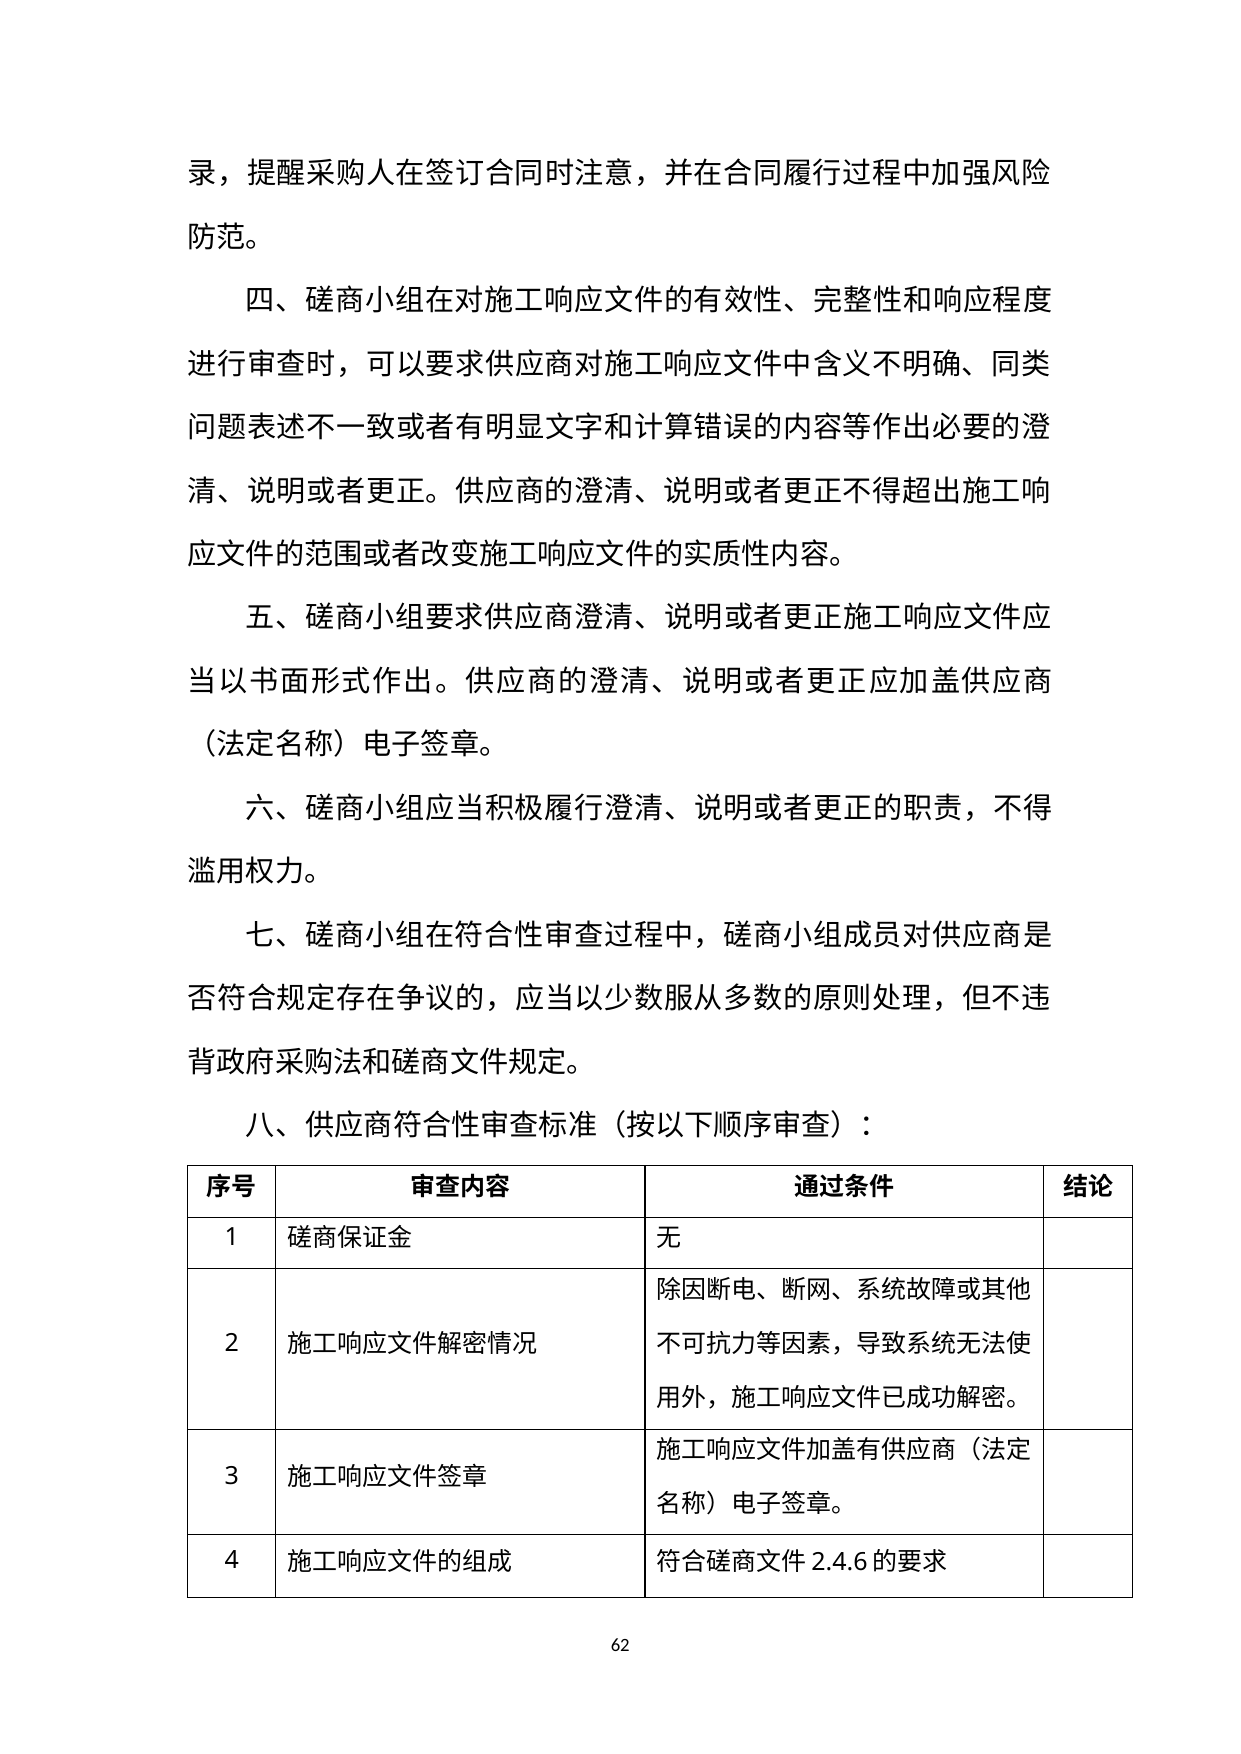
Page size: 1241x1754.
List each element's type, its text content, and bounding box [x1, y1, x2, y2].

table_cell 3 [188, 1430, 275, 1534]
table_cell 施工响应文件解密情况 [276, 1269, 644, 1428]
table_cell [1044, 1430, 1132, 1534]
list 供应商符合性审查标准（按以下顺序审查）： [187, 1102, 1053, 1144]
table_cell 符合磋商文件2.4.6的要求 [646, 1535, 1043, 1597]
table_header 结论 [1044, 1166, 1132, 1217]
list 磋商小组应当积极履行澄清、说明或者更正的职责，不得滥用权力。 [187, 784, 1053, 890]
list 磋商小组在对施工响应文件的有效性、完整性和响应程度进行审查时，可以要求供应商对施工响应文件中含义不明确、同类问题表述不一致或者有明显文字和计算错误的内容等作出必要的澄清、说明或者更正。供应商的澄清、说明或者更正不得超出施工响应文件的范围或者改变施工响应文件的实质性内容。 [187, 277, 1053, 573]
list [187, 150, 1053, 256]
table_cell 除因断电、断网、系统故障或其他不可抗力等因素，导致系统无法使用外，施工响应文件已成功解密。 [646, 1269, 1043, 1428]
table_cell 施工响应文件的组成 [276, 1535, 644, 1597]
list 磋商小组要求供应商澄清、说明或者更正施工响应文件应当以书面形式作出。供应商的澄清、说明或者更正应加盖供应商（法定名称）电子签章。 [187, 594, 1053, 763]
table_cell [1044, 1535, 1132, 1597]
table_cell [1044, 1269, 1132, 1428]
table_cell 2 [188, 1269, 275, 1428]
table_cell 4 [188, 1535, 275, 1597]
table_header 序号 [188, 1166, 275, 1217]
table_cell 施工响应文件加盖有供应商（法定名称）电子签章。 [646, 1430, 1043, 1534]
table_header 审查内容 [276, 1166, 644, 1217]
table_cell 1 [188, 1218, 275, 1268]
list 磋商小组在符合性审查过程中，磋商小组成员对供应商是否符合规定存在争议的，应当以少数服从多数的原则处理，但不违背政府采购法和磋商文件规定。 [187, 911, 1053, 1080]
table_cell [1044, 1218, 1132, 1268]
table_cell 磋商保证金 [276, 1218, 644, 1268]
table_header 通过条件 [646, 1166, 1043, 1217]
table_cell 施工响应文件签章 [276, 1430, 644, 1534]
table_cell 无 [646, 1218, 1043, 1268]
